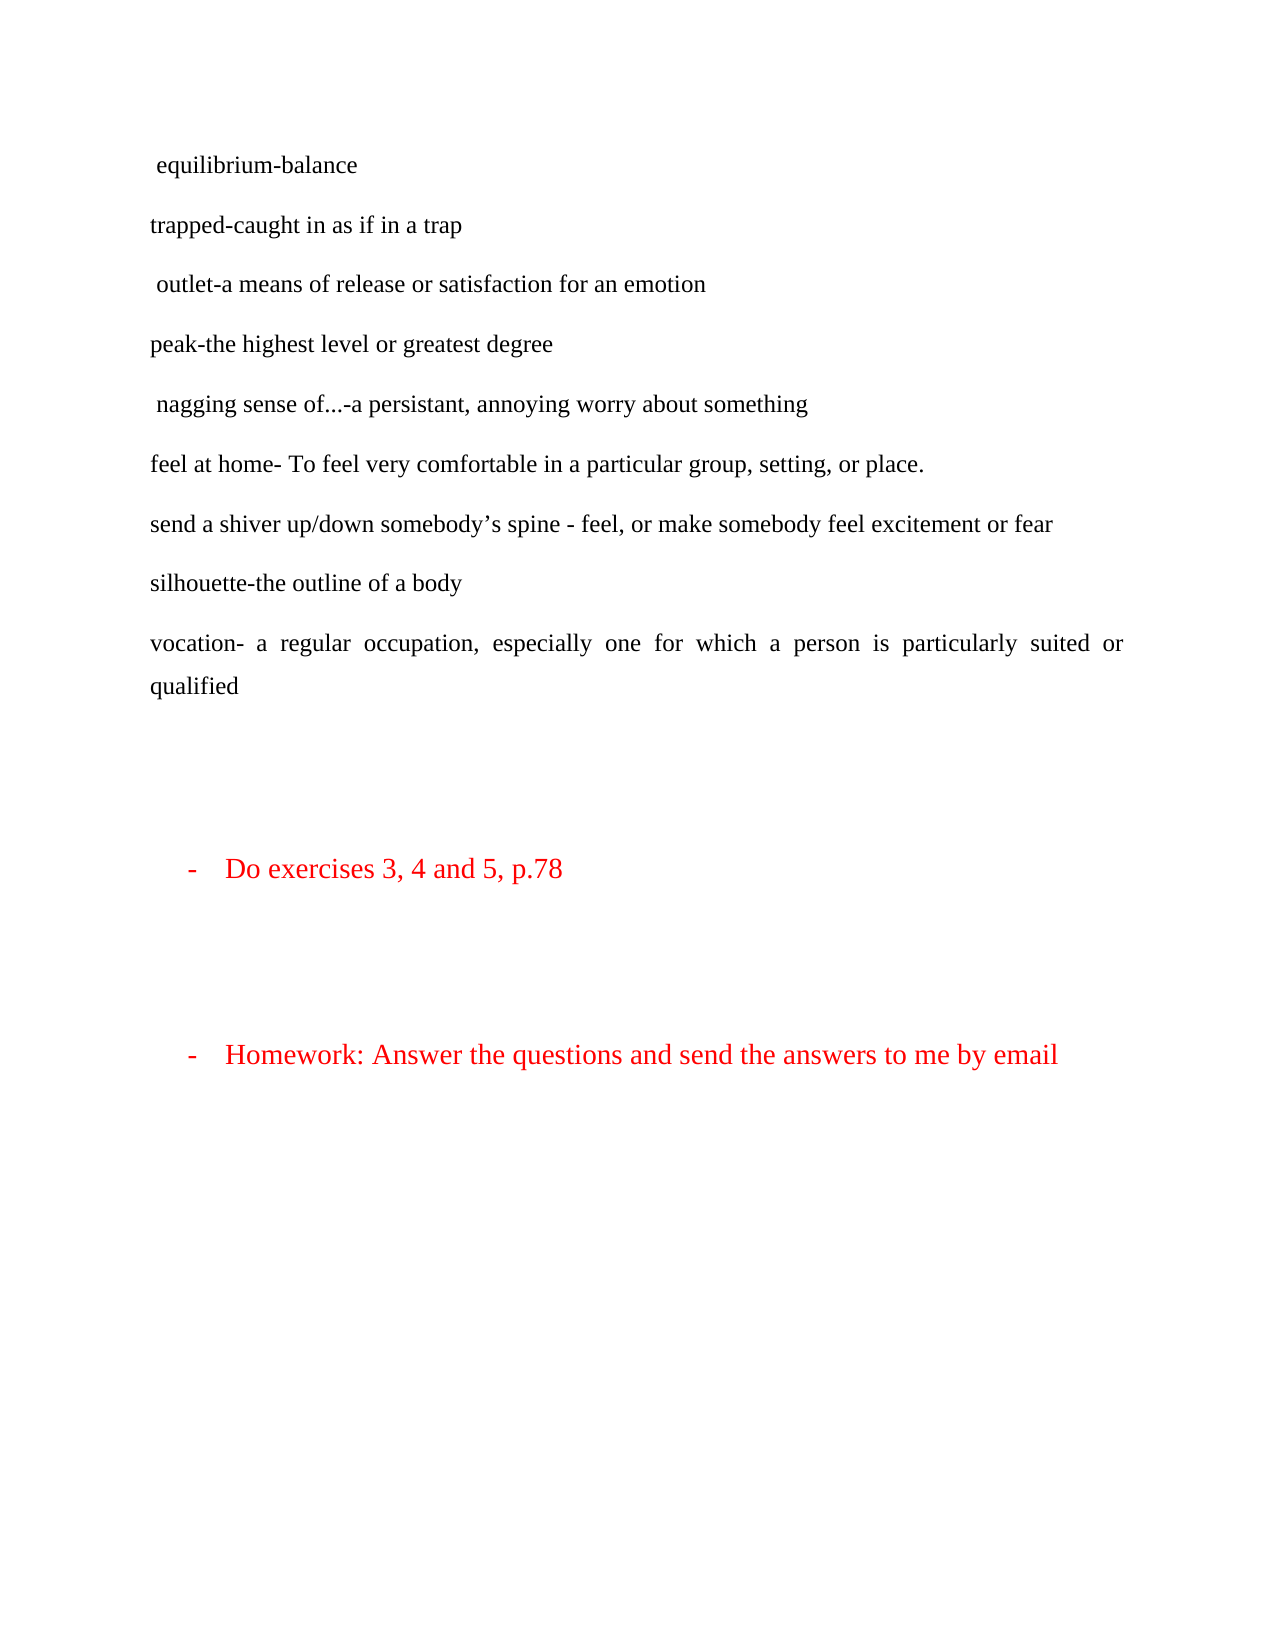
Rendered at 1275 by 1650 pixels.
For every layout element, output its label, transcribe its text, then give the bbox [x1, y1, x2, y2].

text nagging sense of...-a persistant, annoying worry about something [150, 389, 1125, 418]
list Do exercises 3, 4 and 5, p.78 [187, 851, 1125, 884]
text silhouette-the outline of a body [150, 568, 1125, 597]
text outlet-a means of release or satisfaction for an emotion [150, 269, 1125, 298]
list Homework: Answer the questions and send the answers to me by email [187, 1037, 1125, 1071]
text feel at home- To feel very comfortable in a particular group, setting, or place. [150, 449, 1125, 478]
text trapped-caught in as if in a trap [150, 210, 1125, 238]
text equilibrium-balance [150, 150, 1125, 179]
text vocation- a regular occupation, especially one for which a person is particularly suited or qualified [150, 628, 1125, 700]
text peak-the highest level or greatest degree [150, 329, 1125, 358]
text send a shiver up/down somebody’s spine - feel, or make somebody feel excitement or fear [150, 509, 1125, 537]
